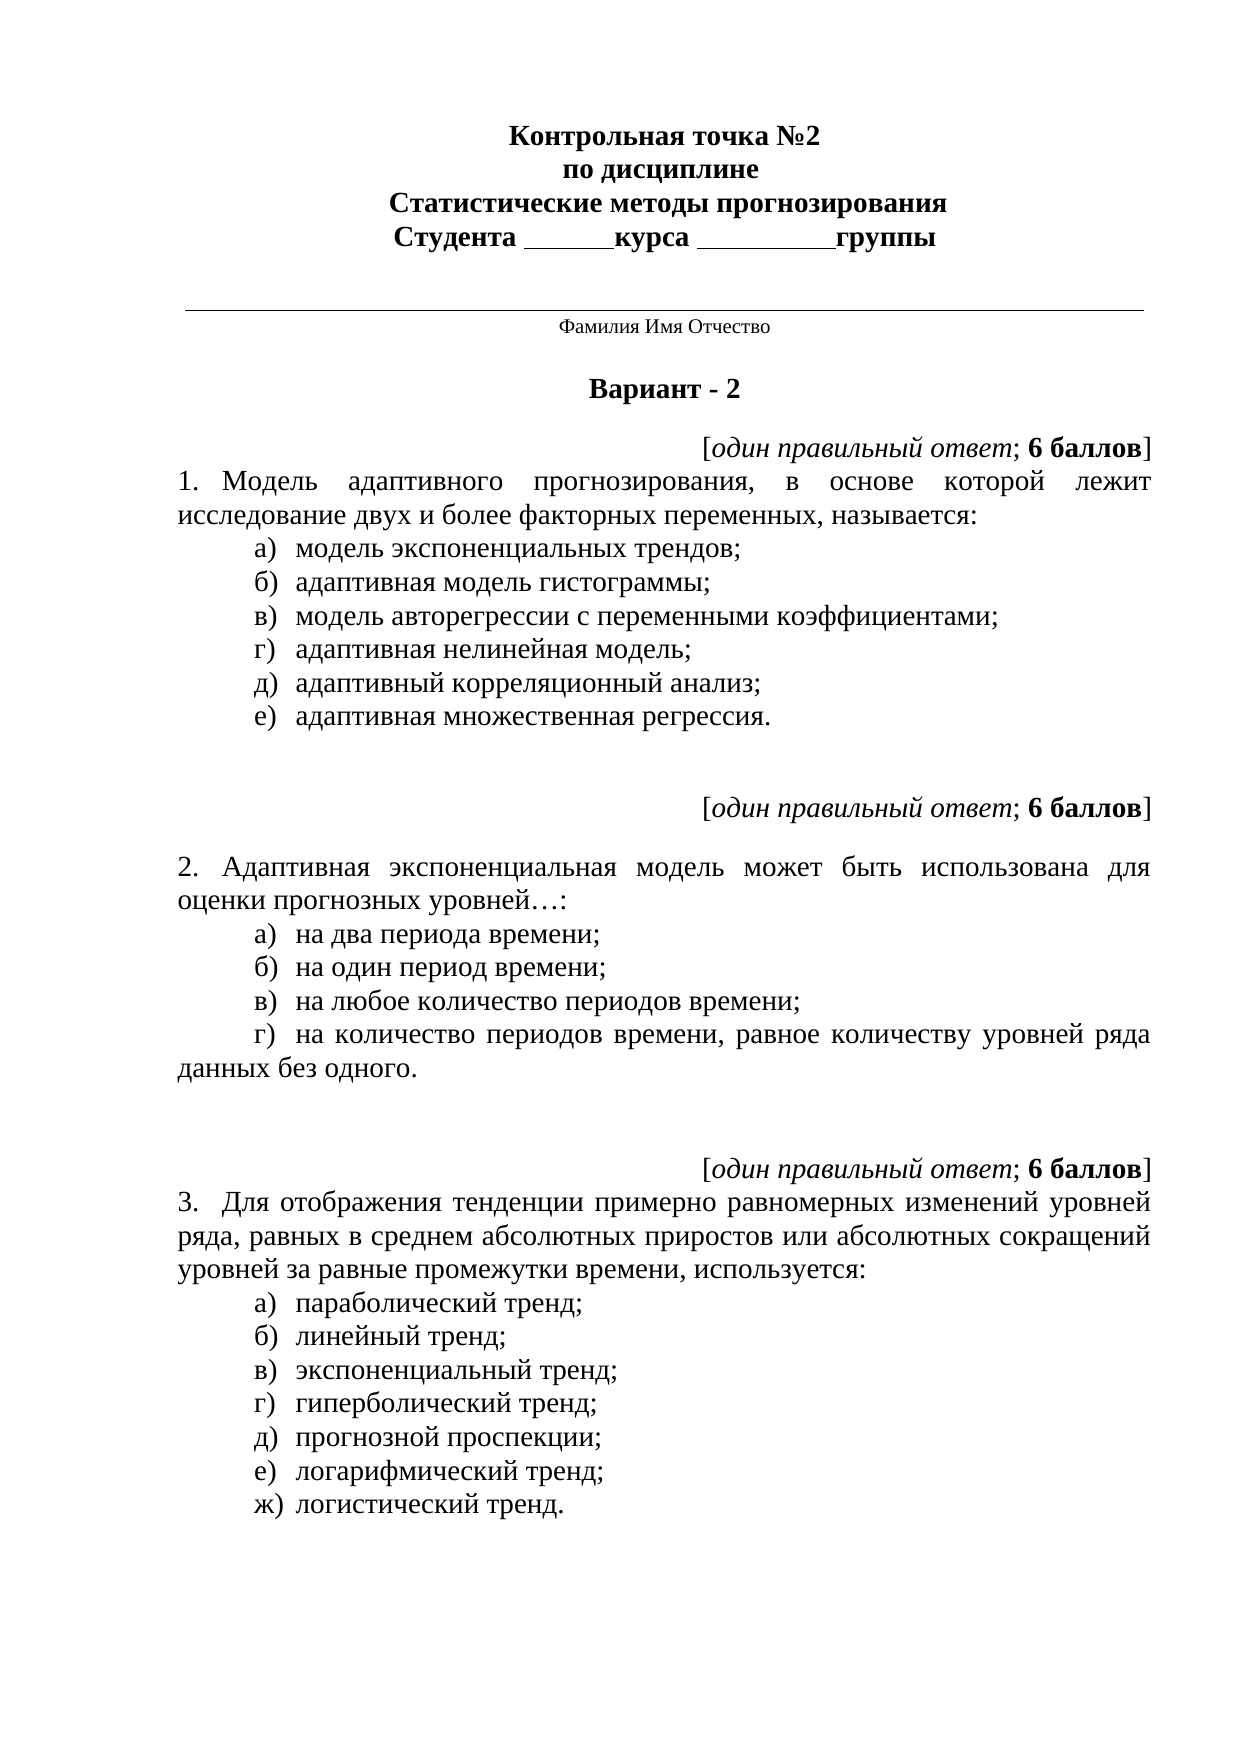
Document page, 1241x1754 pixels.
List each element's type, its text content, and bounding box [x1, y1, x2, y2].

text Студента курса группы [177, 219, 1152, 252]
list адаптивная множественная регрессия. [177, 698, 1152, 732]
list прогнозной проспекции; [177, 1419, 1152, 1453]
list модель авторегрессии с переменными коэффициентами; [177, 598, 1152, 631]
list модель экспоненциальных трендов; [177, 531, 1152, 564]
list на два периода времени; [177, 916, 1152, 949]
list параболический тренд; [177, 1285, 1152, 1318]
list логистический тренд. [177, 1486, 1152, 1520]
list экспоненциальный тренд; [177, 1352, 1152, 1386]
list [один правильный ответ; 6 баллов] [177, 790, 1152, 824]
text [один правильный ответ; 6 баллов] [177, 430, 1152, 463]
text [один правильный ответ; 6 баллов] [177, 1151, 1152, 1184]
list адаптивная модель гистограммы; [177, 564, 1152, 598]
list линейный тренд; [177, 1318, 1152, 1352]
list адаптивная нелинейная модель; [177, 631, 1152, 665]
list гиперболический тренд; [177, 1386, 1152, 1419]
list на любое количество периодов времени; [177, 983, 1152, 1017]
list на один период времени; [177, 949, 1152, 983]
text 3. Для отображения тенденции примерно равномерных изменений уровней ряда, равных в среднем абсолютных приростов или абсолютных сокращений уровней за равные промежутки времени, используется: [177, 1184, 1152, 1285]
text Контрольная точка №2 по дисциплине Статистические методы прогнозирования [177, 118, 1152, 219]
text Фамилия Имя Отчество [177, 314, 1152, 338]
list на количество периодов времени, равное количеству уровней ряда данных без одного. [177, 1017, 1152, 1084]
list адаптивный корреляционный анализ; [177, 665, 1152, 698]
text Вариант - 2 [177, 371, 1152, 405]
list Адаптивная экспоненциальная модель может быть использована для оценки прогнозных уровней…: [177, 849, 1152, 916]
list Модель адаптивного прогнозирования, в основе которой лежит исследование двух и более факторных переменных, называется: [177, 463, 1152, 531]
list логарифмический тренд; [177, 1453, 1152, 1486]
